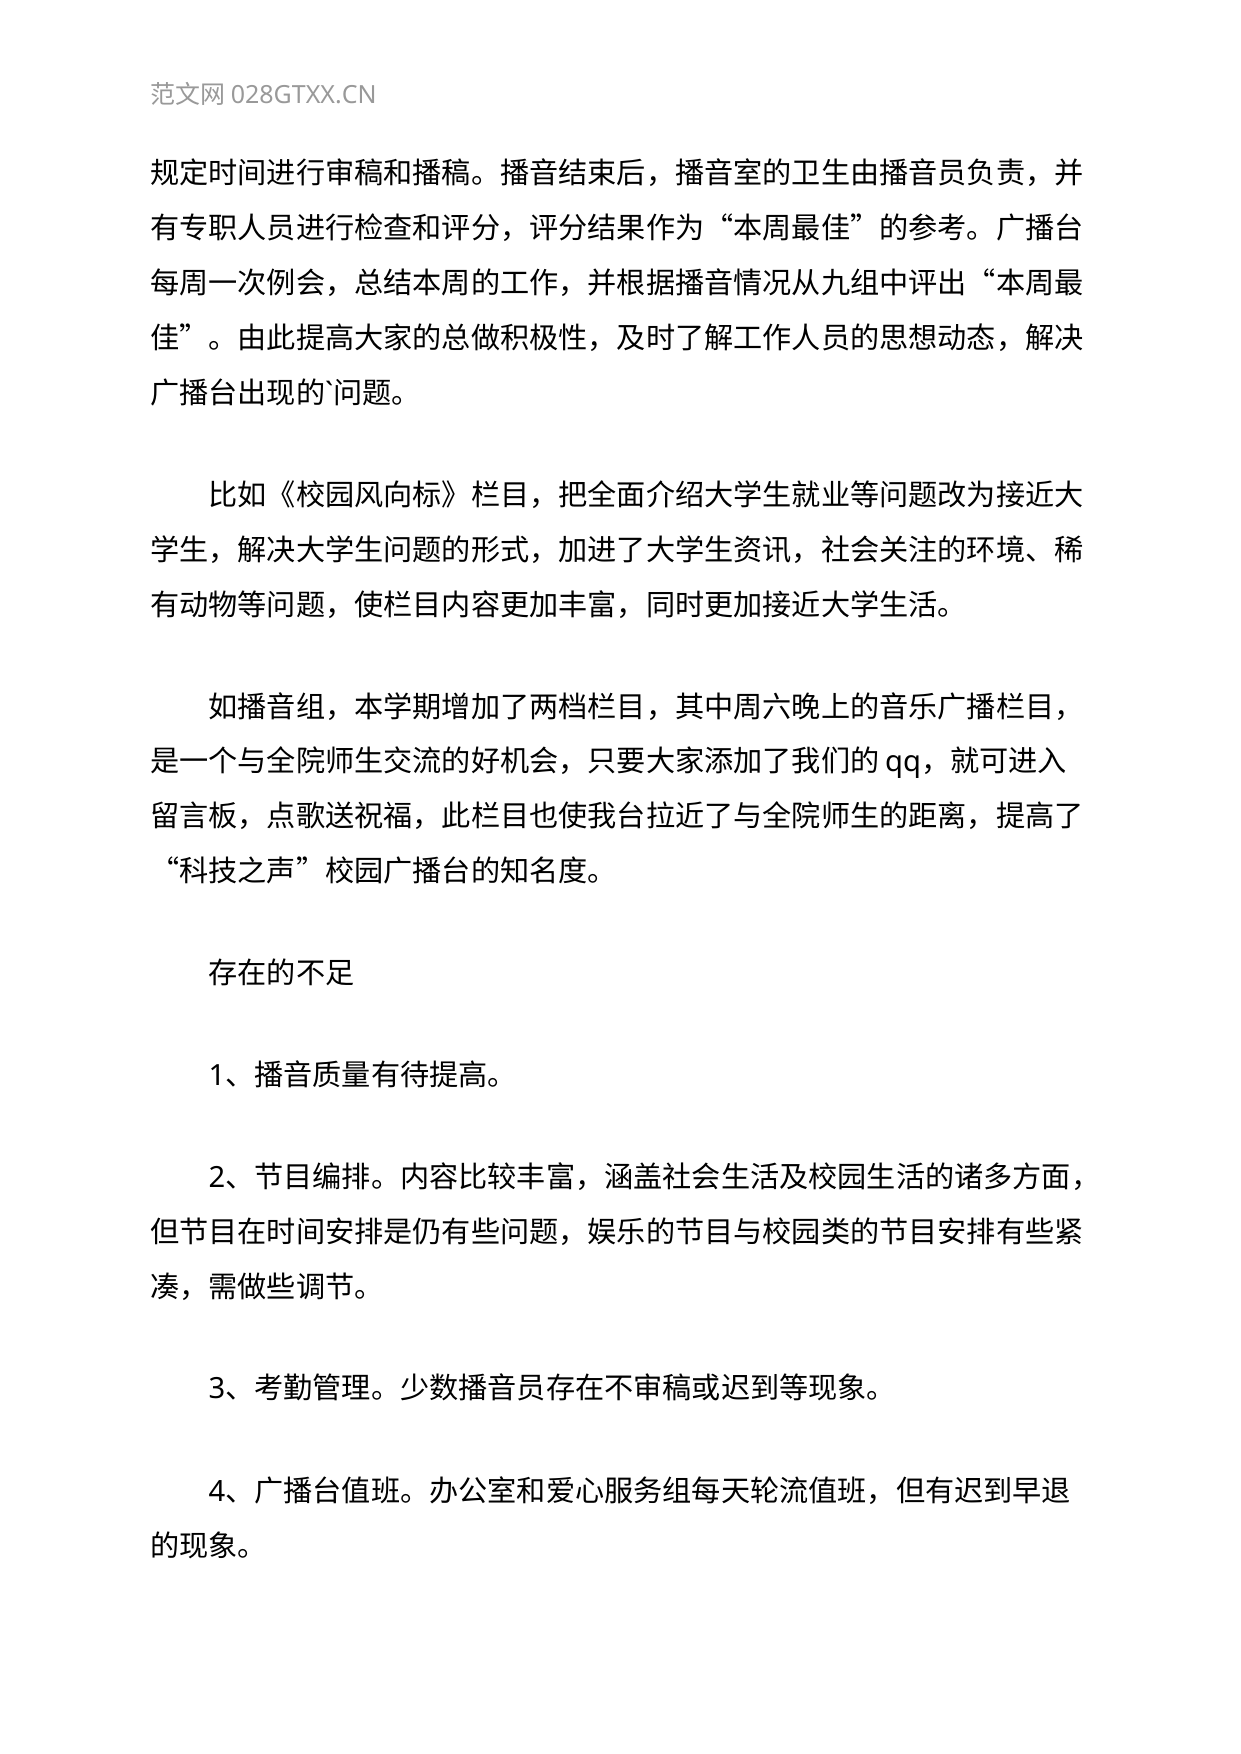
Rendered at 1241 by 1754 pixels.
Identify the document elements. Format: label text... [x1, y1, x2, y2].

text 如播音组，本学期增加了两档栏目，其中周六晚上的音乐广播栏目，是一个与全院师生交流的好机会，只要大家添加了我们的qq，就可进入留言板，点歌送祝福，此栏目也使我台拉近了与全院师生的距离，提高了“科技之声”校园广播台的知名度。 [150, 683, 1090, 890]
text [150, 150, 1090, 412]
text 2、节目编排。内容比较丰富，涵盖社会生活及校园生活的诸多方面，但节目在时间安排是仍有些问题，娱乐的节目与校园类的节目安排有些紧凑，需做些调节。 [150, 1153, 1090, 1306]
text 4、广播台值班。办公室和爱心服务组每天轮流值班，但有迟到早退的现象。 [150, 1467, 1090, 1564]
text 存在的不足 [150, 950, 1090, 992]
text 3、考勤管理。少数播音员存在不审稿或迟到等现象。 [150, 1365, 1090, 1407]
text 1、播音质量有待提高。 [150, 1051, 1090, 1094]
text 比如《校园风向标》栏目，把全面介绍大学生就业等问题改为接近大学生，解决大学生问题的形式，加进了大学生资讯，社会关注的环境、稀有动物等问题，使栏目内容更加丰富，同时更加接近大学生活。 [150, 472, 1090, 624]
